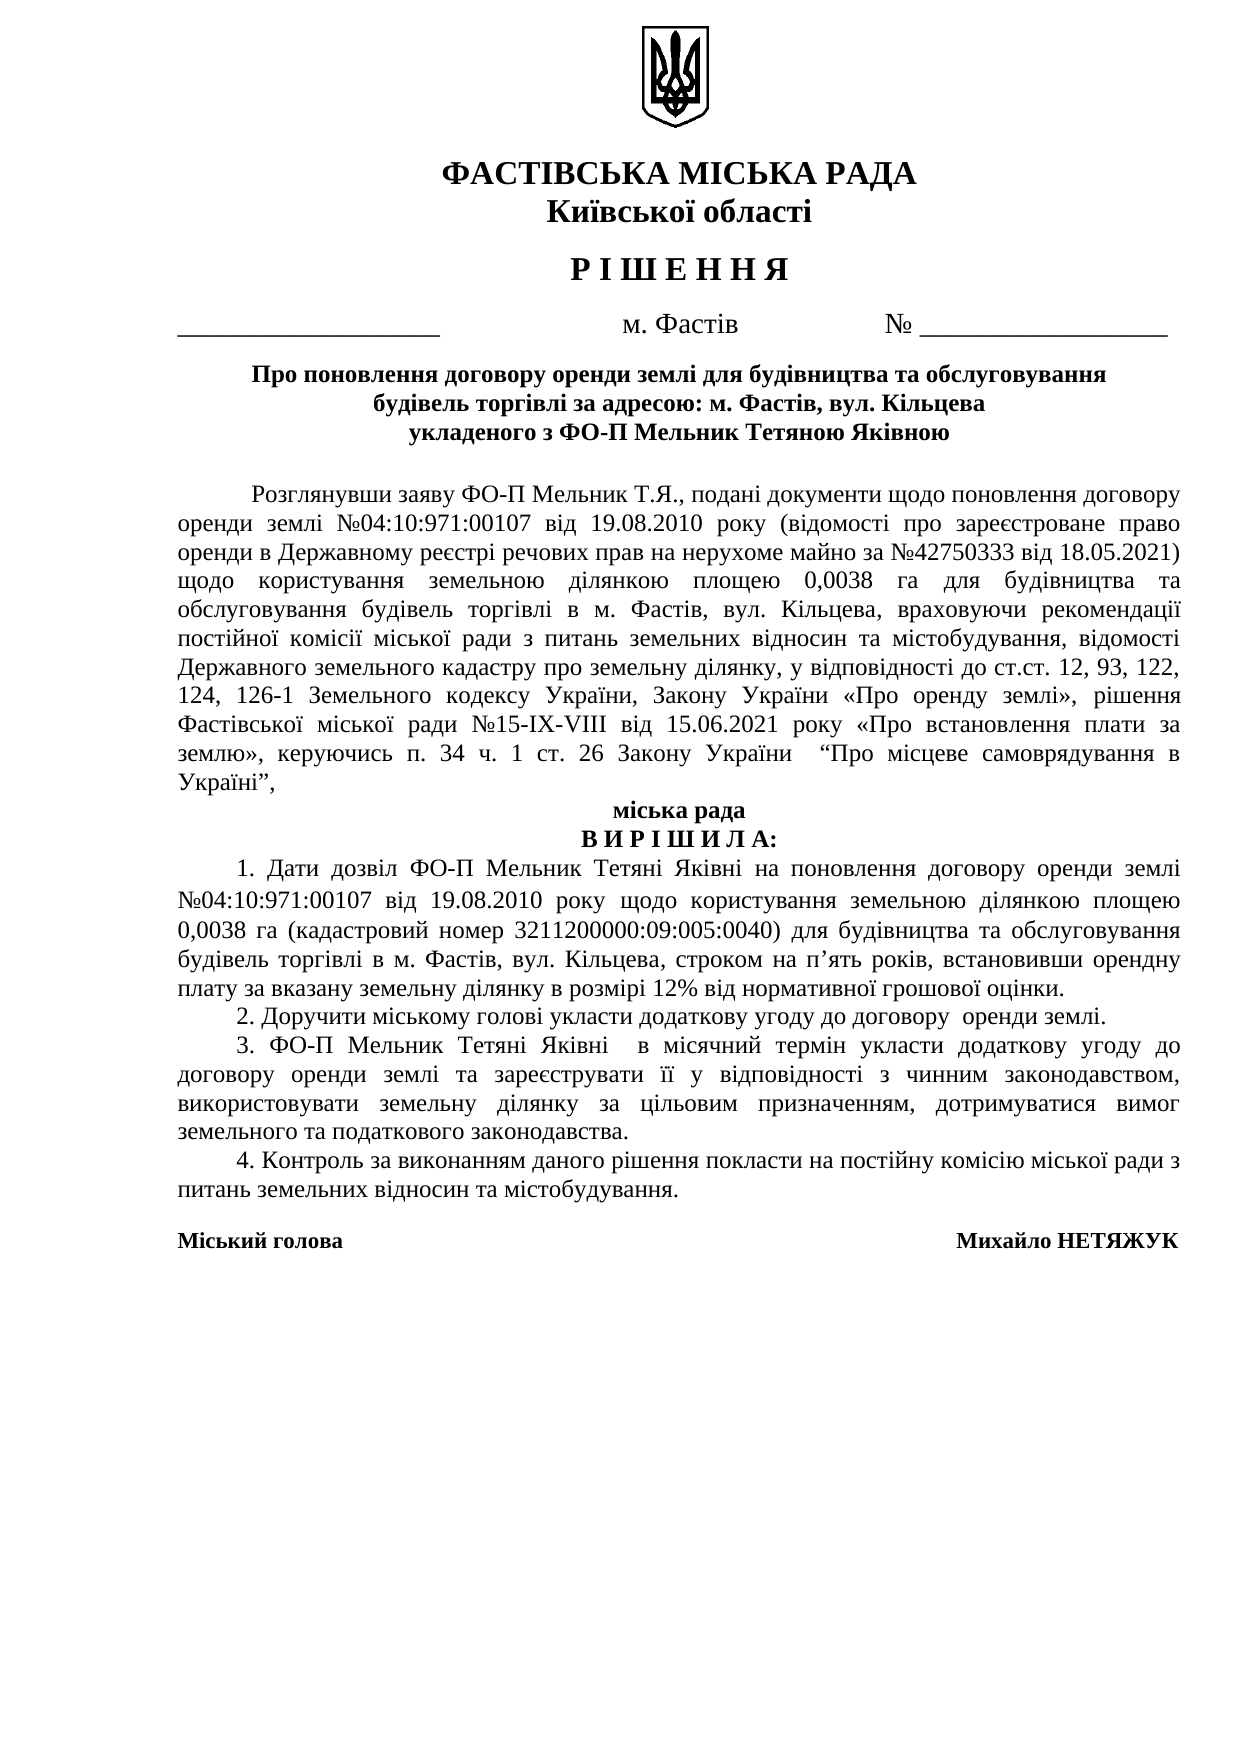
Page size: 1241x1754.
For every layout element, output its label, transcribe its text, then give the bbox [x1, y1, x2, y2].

text __________________ м. Фастів № _________________ [177, 307, 1181, 340]
text 3. ФО-П Мельник Тетяні Яківні в місячний термін укласти додаткову угоду до договору оренди землі та зареєструвати її у відповідності з чинним законодавством, використовувати земельну ділянку за цільовим призначенням, дотримуватися вимог земельного та податкового законодавства. [177, 1030, 1181, 1145]
text 2. Доручити міському голові укласти додаткову угоду до договору оренди землі. [177, 1001, 1181, 1030]
picture [640, 24, 711, 128]
text укладеного з ФО-П Мельник Тетяною Яківною [177, 417, 1181, 446]
text В И Р І Ш И Л А: [177, 824, 1181, 853]
text ФАСТІВСЬКА МІСЬКА РАДА [177, 153, 1181, 192]
text 4. Контроль за виконанням даного рішення покласти на постійну комісію міської ради з питань земельних відносин та містобудування. [177, 1145, 1181, 1203]
table_header Міський голова [166, 1227, 945, 1253]
text Про поновлення договору оренди землі для будівництва та обслуговування [177, 359, 1181, 388]
table_header Михайло НЕТЯЖУК [945, 1227, 1196, 1253]
text міська рада [177, 795, 1181, 824]
text Розглянувши заяву ФО-П Мельник Т.Я., подані документи щодо поновлення договору оренди землі №04:10:971:00107 від 19.08.2010 року (відомості про зареєстроване право оренди в Державному реєстрі речових прав на нерухоме майно за №42750333 від 18.05.2021) щодо користування земельною ділянкою площею 0,0038 га для будівництва та обслуговування будівель торгівлі в м. Фастів, вул. Кільцева, враховуючи рекомендації постійної комісії міської ради з питань земельних відносин та містобудування, відомості Державного земельного кадастру про земельну ділянку, у відповідності до ст.ст. 12, 93, 122, 124, 126-1 Земельного кодексу України, Закону України «Про оренду землі», рішення Фастівської міської ради №15-ІХ-VIІI від 15.06.2021 року «Про встановлення плати за землю», керуючись п. 34 ч. 1 ст. 26 Закону України “Про місцеве самоврядування в Україні”, [177, 479, 1181, 795]
text 1. Дати дозвіл ФО-П Мельник Тетяні Яківні на поновлення договору оренди землі №04:10:971:00107 від 19.08.2010 року щодо користування земельною ділянкою площею 0,0038 га (кадастровий номер 3211200000:09:005:0040) для будівництва та обслуговування будівель торгівлі в м. Фастів, вул. Кільцева, строком на п’ять років, встановивши орендну плату за вказану земельну ділянку в розмірі 12% від нормативної грошової оцінки. [177, 853, 1181, 1001]
text Київської області [177, 192, 1181, 230]
text Р І Ш Е Н Н Я [177, 249, 1181, 287]
text будівель торгівлі за адресою: м. Фастів, вул. Кільцева [177, 388, 1181, 417]
